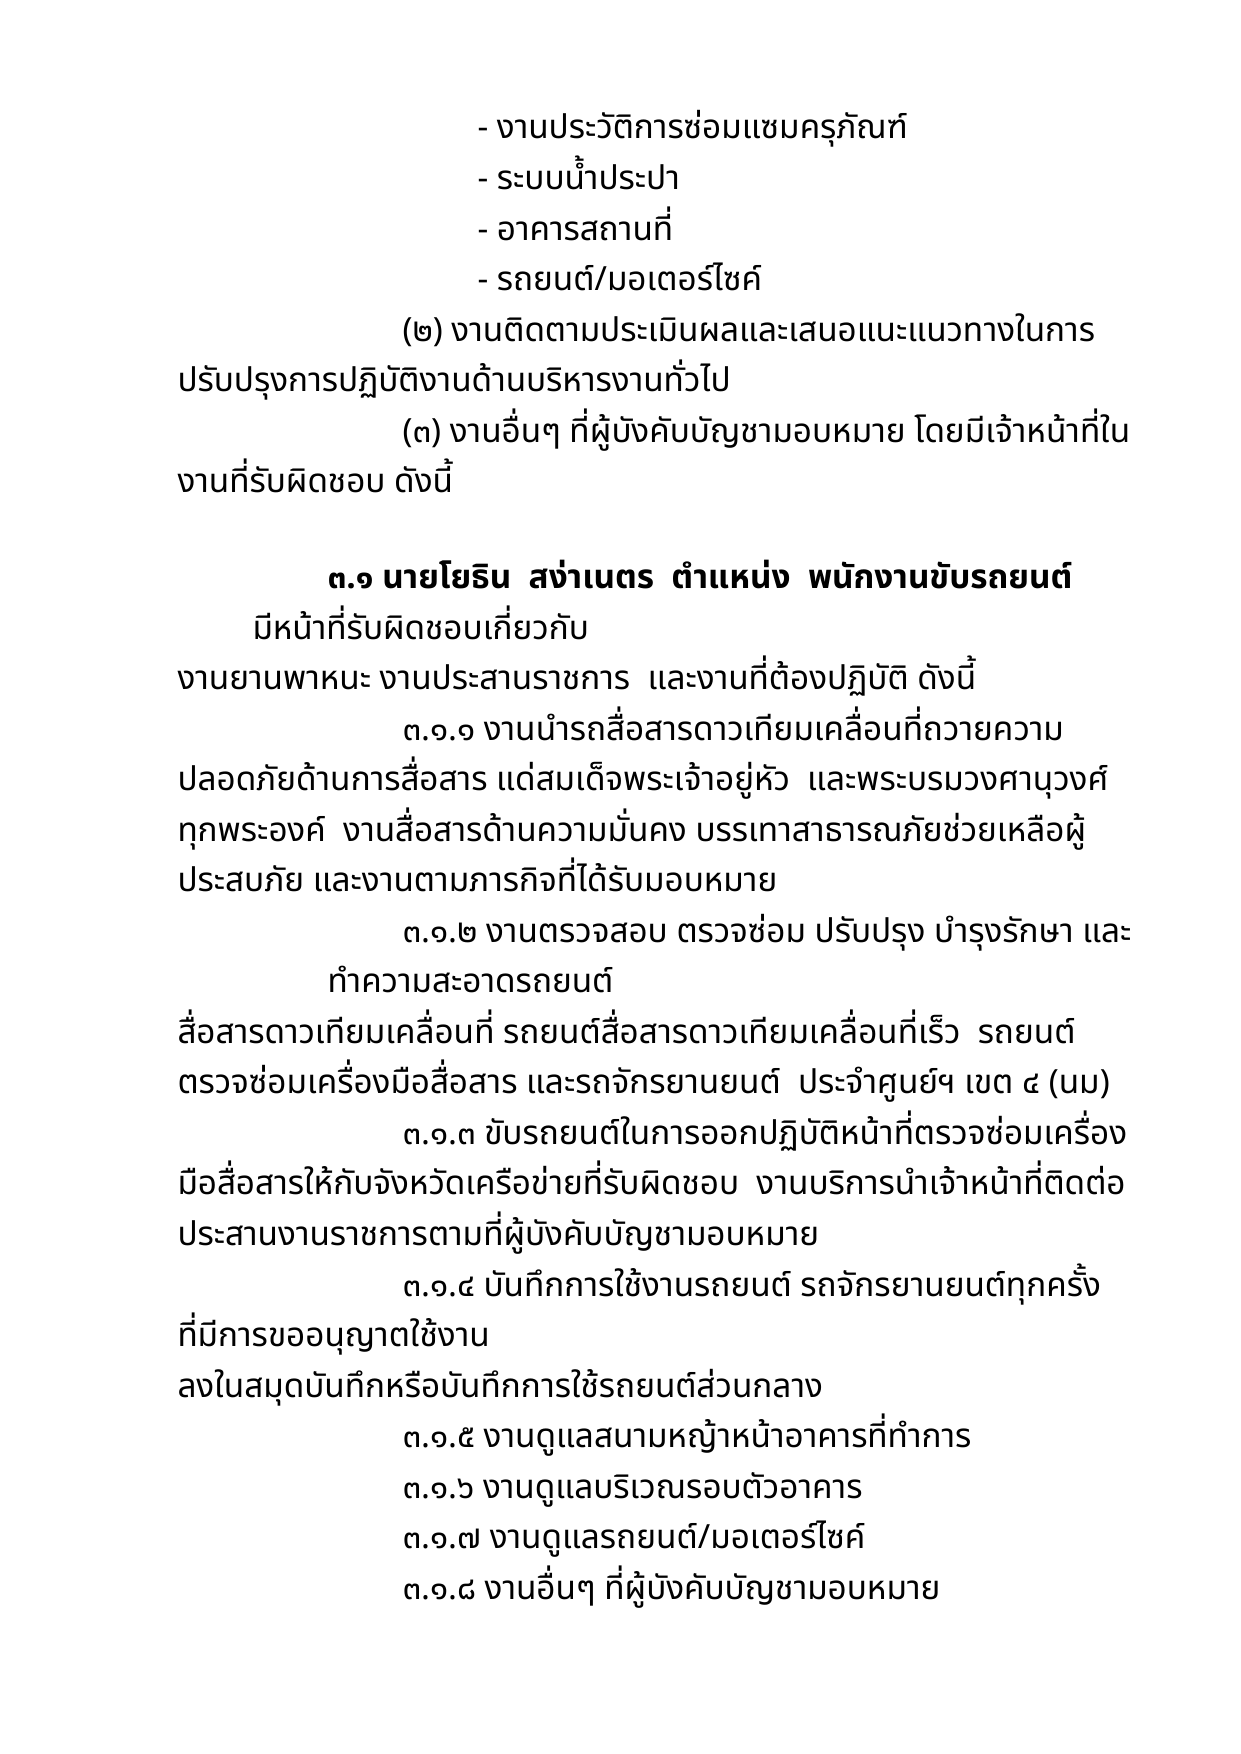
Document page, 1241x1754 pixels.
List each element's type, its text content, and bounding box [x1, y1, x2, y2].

text ๓.๑.๑ งานนำรถสื่อสารดาวเทียมเคลื่อนที่ถวายความปลอดภัยด้านการสื่อสาร แด่สมเด็จพระเจ้าอยู่หัว และพระบรมวงศานุวงศ์ทุกพระองค์ งานสื่อสารด้านความมั่นคง บรรเทาสาธารณภัยช่วยเหลือผู้ประสบภัย และงานตามภารกิจที่ได้รับมอบหมาย [177, 704, 1134, 907]
text - รถยนต์/มอเตอร์ไซค์ [177, 255, 1134, 306]
text (๓) งานอื่นๆ ที่ผู้บังคับบัญชามอบหมาย โดยมีเจ้าหน้าที่ในงานที่รับผิดชอบ ดังนี้ [177, 407, 1134, 508]
text ๓.๑ นายโยธิน สง่าเนตร ตำแหน่ง พนักงานขับรถยนต์ มีหน้าที่รับผิดชอบเกี่ยวกับ [252, 553, 1134, 654]
text ๓.๑.๘ งานอื่นๆ ที่ผู้บังคับบัญชามอบหมาย [177, 1564, 1134, 1614]
text ๓.๑.๖ งานดูแลบริเวณรอบตัวอาคาร [177, 1463, 1134, 1513]
text ๓.๑.๒ งานตรวจสอบ ตรวจซ่อม ปรับปรุง บำรุงรักษา และทำความสะอาดรถยนต์ [327, 907, 1134, 1008]
text ๓.๑.๗ งานดูแลรถยนต์/มอเตอร์ไซค์ [177, 1513, 1134, 1564]
text ๓.๑.๔ บันทึกการใช้งานรถยนต์ รถจักรยานยนต์ทุกครั้ง ที่มีการขออนุญาตใช้งาน ลงในสมุดบันทึกหรือบันทึกการใช้รถยนต์ส่วนกลาง [177, 1260, 1134, 1412]
text งานยานพาหนะ งานประสานราชการ และงานที่ต้องปฏิบัติ ดังนี้ [177, 654, 1134, 704]
text - อาคารสถานที่ [177, 204, 1134, 255]
text (๒) งานติดตามประเมินผลและเสนอแนะแนวทางในการปรับปรุงการปฏิบัติงานด้านบริหารงานทั่วไป [177, 306, 1134, 407]
text ๓.๑.๓ ขับรถยนต์ในการออกปฏิบัติหน้าที่ตรวจซ่อมเครื่องมือสื่อสารให้กับจังหวัดเครือข่ายที่รับผิดชอบ งานบริการนำเจ้าหน้าที่ติดต่อประสานงานราชการตามที่ผู้บังคับบัญชามอบหมาย [177, 1109, 1134, 1260]
text - ระบบน้ำประปา [177, 154, 1134, 204]
text สื่อสารดาวเทียมเคลื่อนที่ รถยนต์สื่อสารดาวเทียมเคลื่อนที่เร็ว รถยนต์ตรวจซ่อมเครื่องมือสื่อสาร และรถจักรยานยนต์ ประจำศูนย์ฯ เขต ๔ (นม) [177, 1008, 1134, 1109]
text - งานประวัติการซ่อมแซมครุภัณฑ์ [177, 103, 1134, 154]
text ๓.๑.๕ งานดูแลสนามหญ้าหน้าอาคารที่ทำการ [177, 1412, 1134, 1463]
